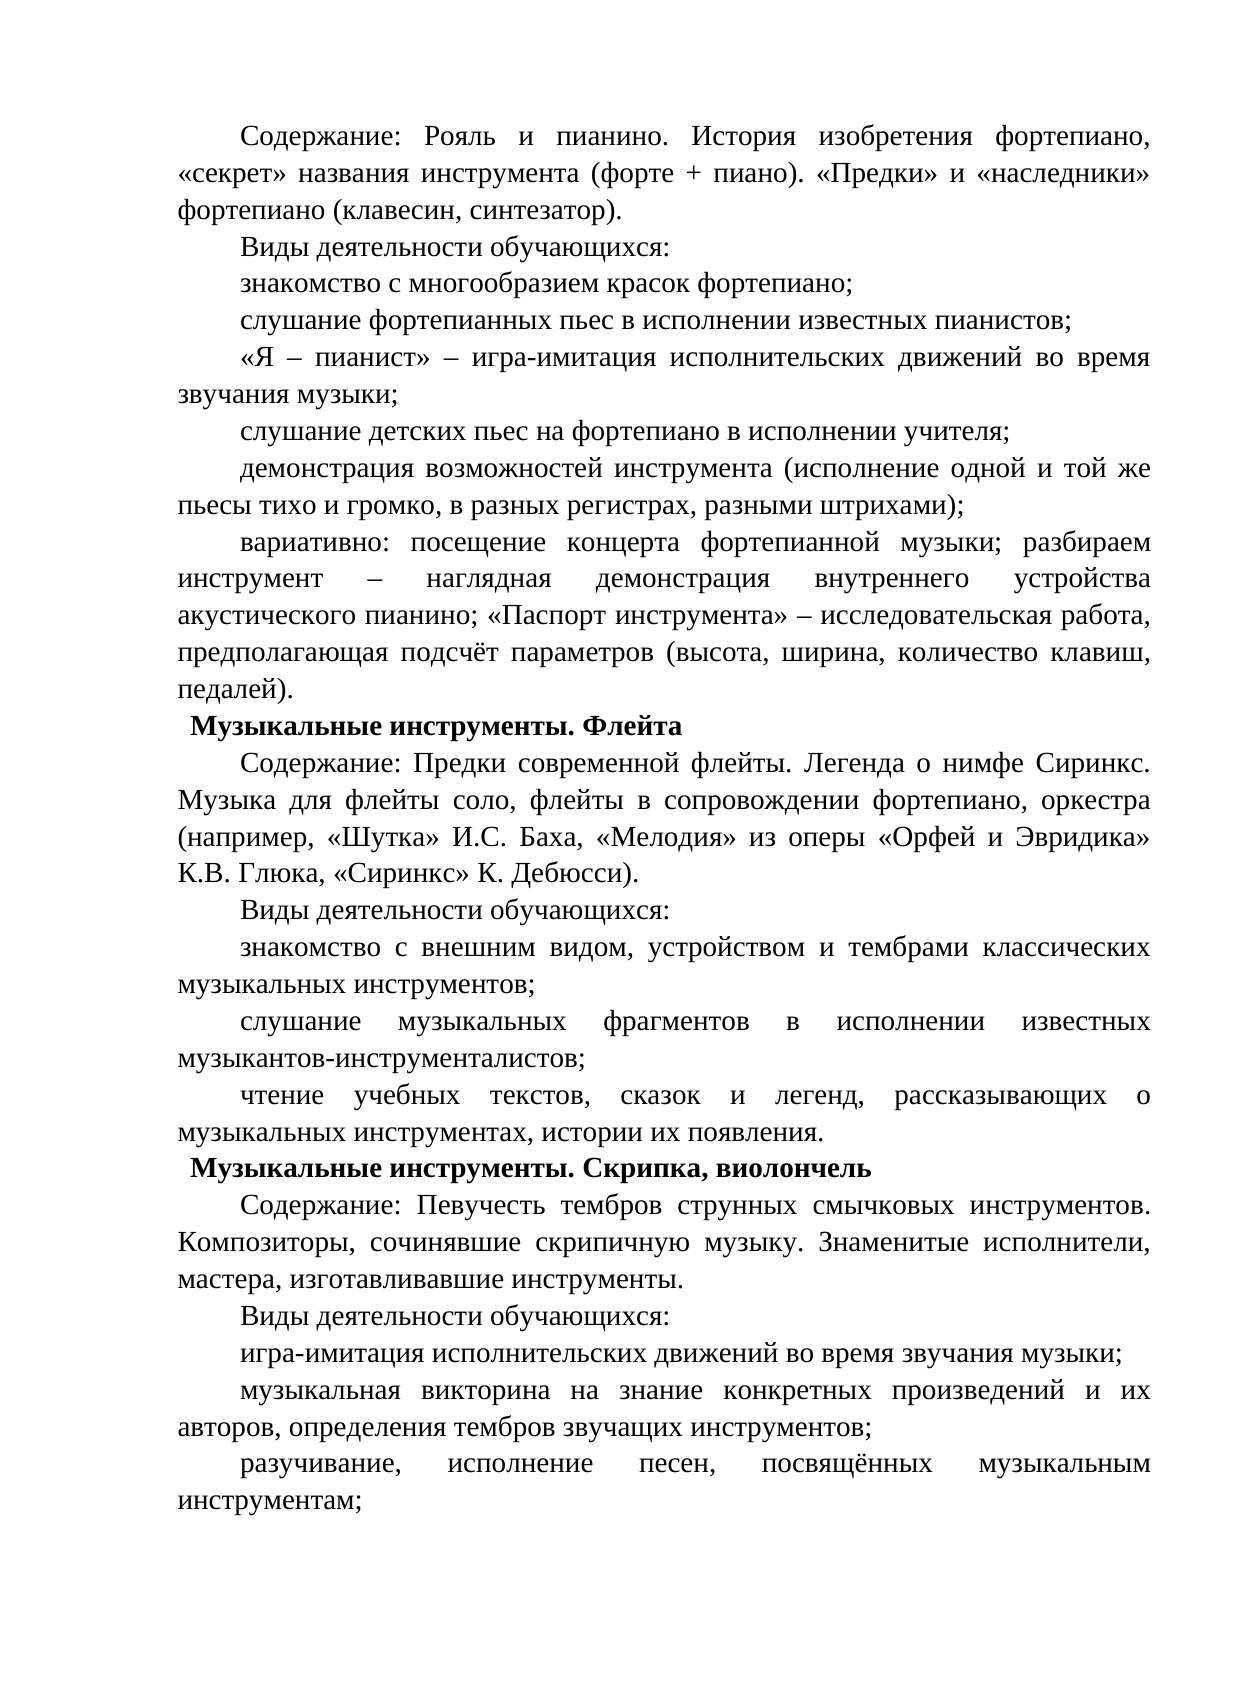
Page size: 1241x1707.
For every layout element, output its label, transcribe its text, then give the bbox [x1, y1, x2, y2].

text знакомство с внешним видом, устройством и тембрами классических музыкальных инструментов; [177, 929, 1152, 1000]
text Виды деятельности обучающихся: [177, 892, 1152, 926]
text разучивание, исполнение песен, посвящённых музыкальным инструментам; [177, 1446, 1152, 1516]
text демонстрация возможностей инструмента (исполнение одной и той же пьесы тихо и громко, в разных регистрах, разными штрихами); [177, 450, 1152, 520]
text музыкальная викторина на знание конкретных произведений и их авторов, определения тембров звучащих инструментов; [177, 1372, 1152, 1442]
text Виды деятельности обучающихся: [177, 229, 1152, 262]
text слушание детских пьес на фортепиано в исполнении учителя; [177, 413, 1152, 447]
text знакомство с многообразием красок фортепиано; [177, 266, 1152, 299]
text Содержание: Певучесть тембров струнных смычковых инструментов. Композиторы, сочинявшие скрипичную музыку. Знаменитые исполнители, мастера, изготавливавшие инструменты. [177, 1187, 1152, 1295]
text Виды деятельности обучающихся: [177, 1298, 1152, 1332]
text вариативно: посещение концерта фортепианной музыки; разбираем инструмент – наглядная демонстрация внутреннего устройства акустического пианино; «Паспорт инструмента» – исследовательская работа, предполагающая подсчёт параметров (высота, ширина, количество клавиш, педалей). [177, 524, 1152, 705]
text Музыкальные инструменты. Скрипка, виолончель [190, 1151, 1152, 1184]
text чтение учебных текстов, сказок и легенд, рассказывающих о музыкальных инструментах, истории их появления. [177, 1077, 1152, 1147]
text Содержание: Предки современной флейты. Легенда о нимфе Сиринкс. Музыка для флейты соло, флейты в сопровождении фортепиано, оркестра (например, «Шутка» И.С. Баха, «Мелодия» из оперы «Орфей и Эвридика» К.В. Глюка, «Сиринкс» К. Дебюсси). [177, 745, 1152, 889]
text слушание музыкальных фрагментов в исполнении известных музыкантов-инструменталистов; [177, 1003, 1152, 1073]
text Музыкальные инструменты. Флейта [190, 708, 1152, 742]
text игра-имитация исполнительских движений во время звучания музыки; [177, 1335, 1152, 1368]
text слушание фортепианных пьес в исполнении известных пианистов; [177, 302, 1152, 336]
text Содержание: Рояль и пианино. История изобретения фортепиано, «секрет» названия инструмента (форте + пиано). «Предки» и «наследники» фортепиано (клавесин, синтезатор). [177, 118, 1152, 225]
text «Я – пианист» – игра-имитация исполнительских движений во время звучания музыки; [177, 339, 1152, 410]
